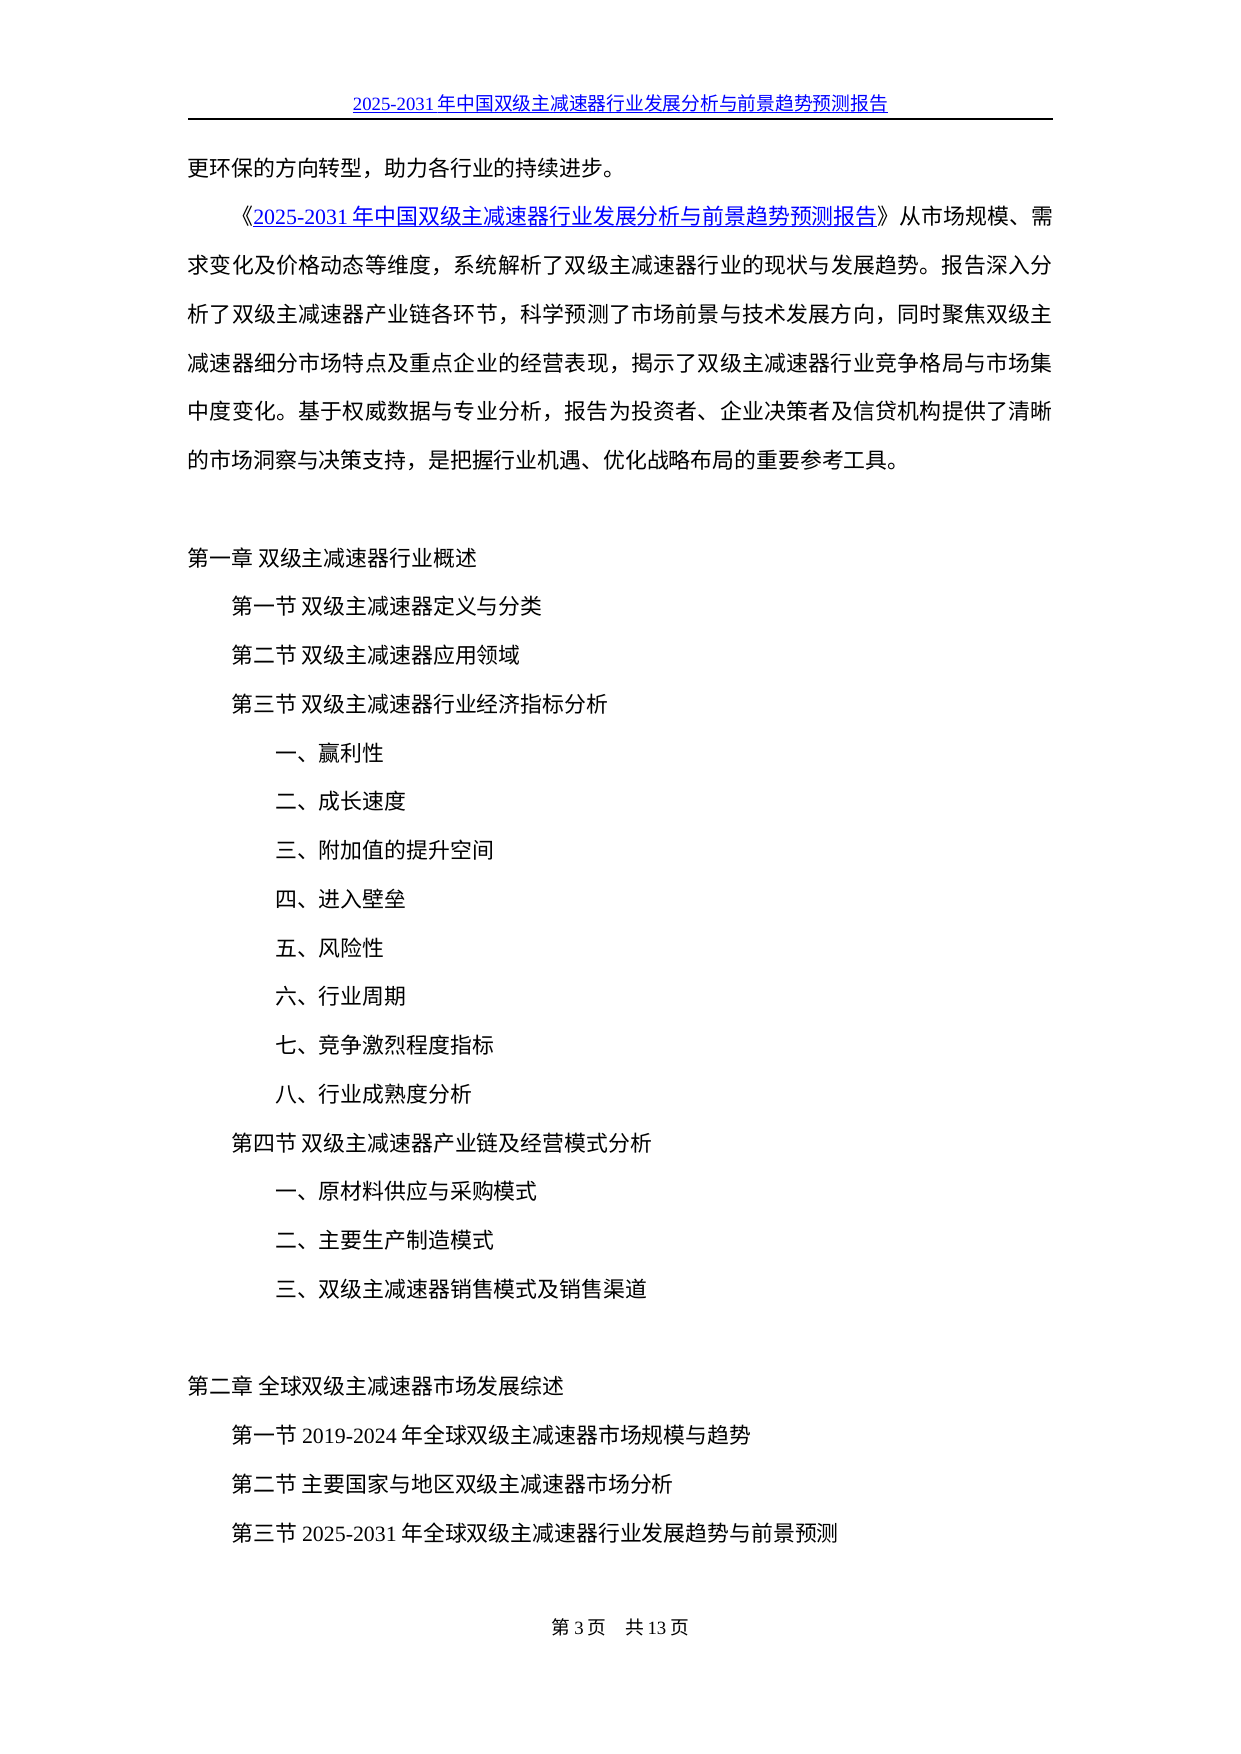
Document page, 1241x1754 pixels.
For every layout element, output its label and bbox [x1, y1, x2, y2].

text [187, 150, 1053, 1548]
